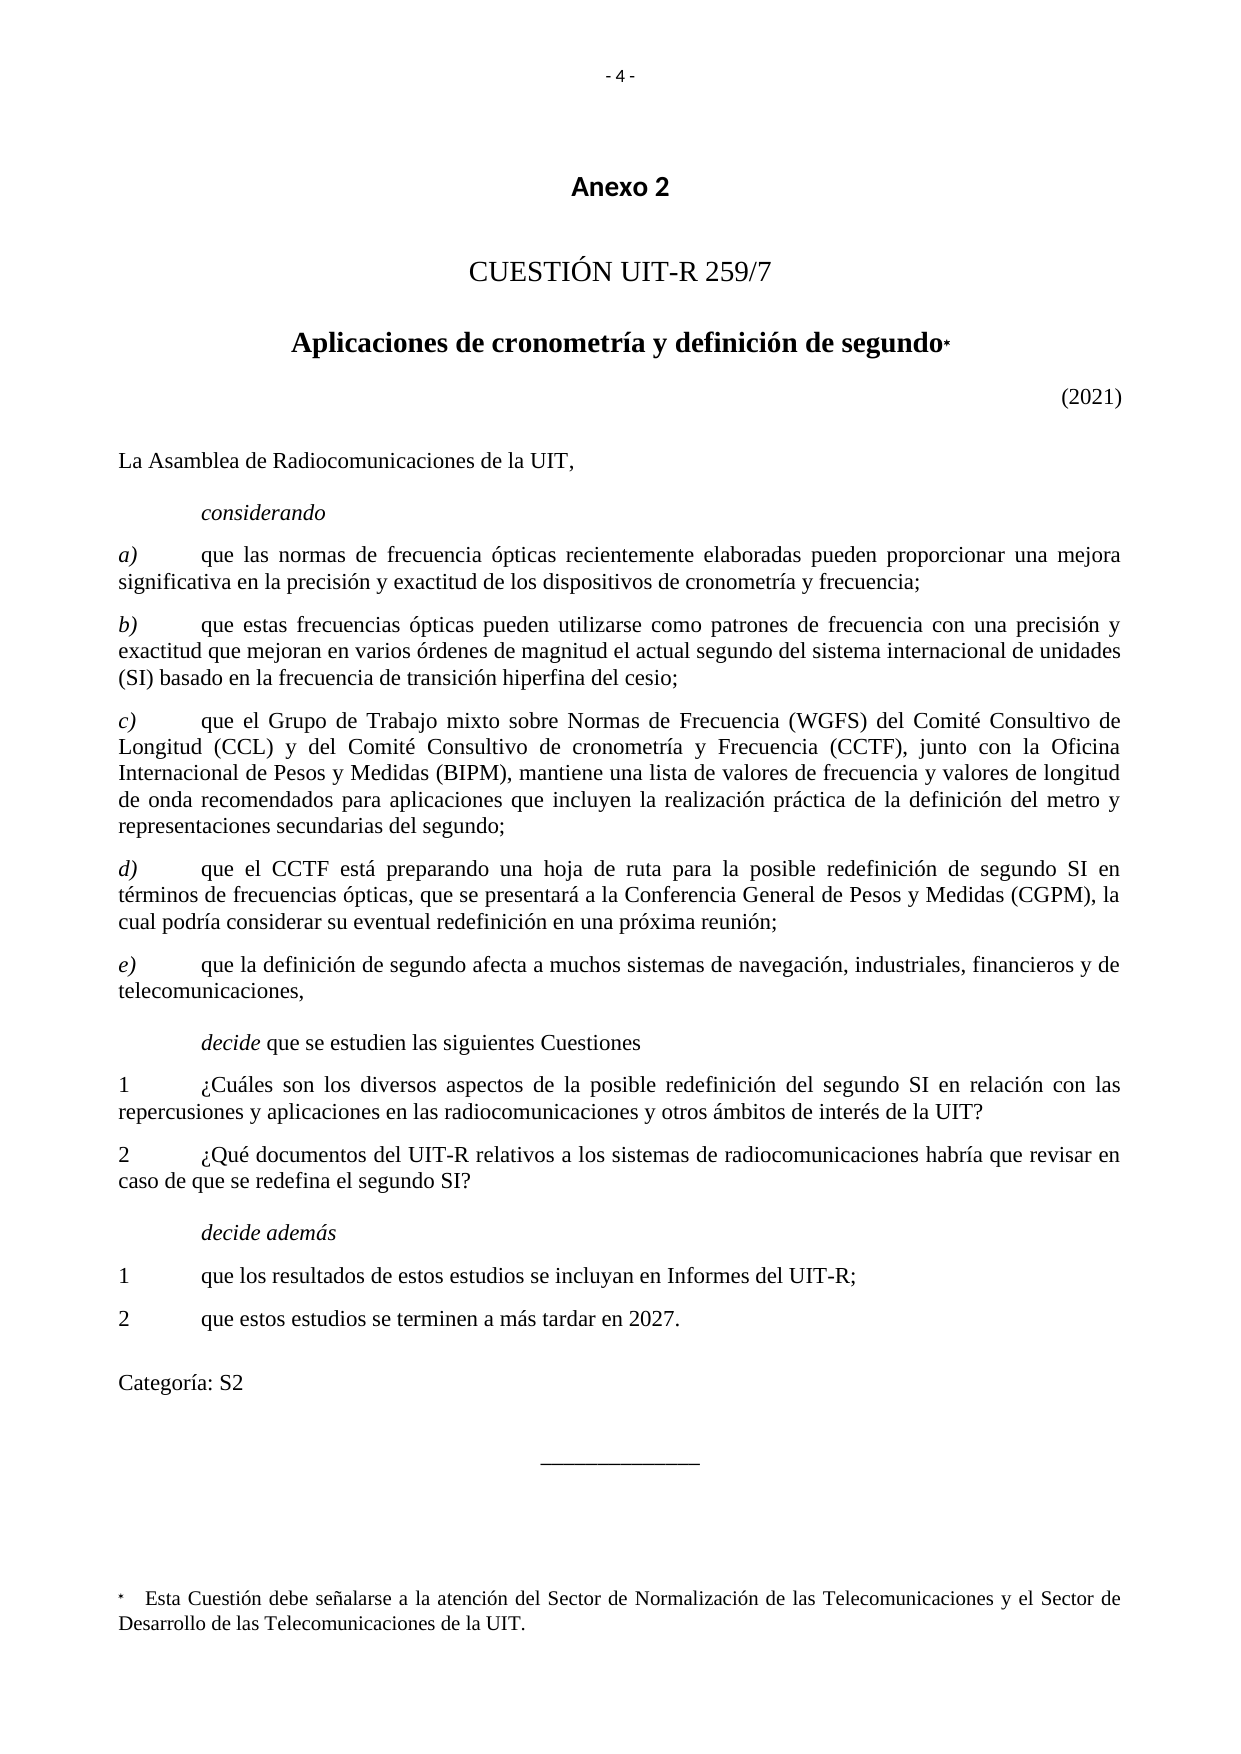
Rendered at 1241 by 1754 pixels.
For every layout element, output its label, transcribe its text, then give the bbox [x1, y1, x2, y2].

title Aplicaciones de cronometría y definición de segundo [118, 325, 1122, 358]
text 2 que estos estudios se terminen a más tardar en 2027. [118, 1305, 1122, 1331]
text ______________ [118, 1440, 1122, 1468]
text 2 ¿Qué documentos del UIT-R relativos a los sistemas de radiocomunicaciones habría que revisar en caso de que se redefina el segundo SI? [118, 1141, 1122, 1194]
title La Asamblea de Radiocomunicaciones de la UIT, [118, 447, 1122, 473]
text cuestión UIT-R 259/7 [118, 254, 1122, 287]
text 1 que los resultados de estos estudios se incluyan en Informes del UIT-R; [118, 1262, 1122, 1288]
text (2021) [118, 383, 1122, 410]
text a) que las normas de frecuencia ópticas recientemente elaboradas pueden proporcionar una mejora significativa en la precisión y exactitud de los dispositivos de cronometría y frecuencia; [118, 542, 1122, 594]
text considerando [201, 498, 1122, 525]
text d) que el CCTF está preparando una hoja de ruta para la posible redefinición de segundo SI en términos de frecuencias ópticas, que se presentará a la Conferencia General de Pesos y Medidas (CGPM), la cual podría considerar su eventual redefinición en una próxima reunión; [118, 855, 1122, 934]
text 1 ¿Cuáles son los diversos aspectos de la posible redefinición del segundo SI en relación con las repercusiones y aplicaciones en las radiocomunicaciones y otros ámbitos de interés de la UIT? [118, 1072, 1122, 1124]
text decide que se estudien las siguientes Cuestiones [201, 1028, 1122, 1055]
text decide además [201, 1219, 1122, 1245]
title Anexo 2 [118, 168, 1122, 204]
text b) que estas frecuencias ópticas pueden utilizarse como patrones de frecuencia con una precisión y exactitud que mejoran en varios órdenes de magnitud el actual segundo del sistema internacional de unidades (SI) basado en la frecuencia de transición hiperfina del cesio; [118, 611, 1122, 690]
text c) que el Grupo de Trabajo mixto sobre Normas de Frecuencia (WGFS) del Comité Consultivo de Longitud (CCL) y del Comité Consultivo de cronometría y Frecuencia (CCTF), junto con la Oficina Internacional de Pesos y Medidas (BIPM), mantiene una lista de valores de frecuencia y valores de longitud de onda recomendados para aplicaciones que incluyen la realización práctica de la definición del metro y representaciones secundarias del segundo; [118, 707, 1122, 838]
title Categoría: S2 [118, 1368, 1122, 1395]
text e) que la definición de segundo afecta a muchos sistemas de navegación, industriales, financieros y de telecomunicaciones, [118, 951, 1122, 1003]
